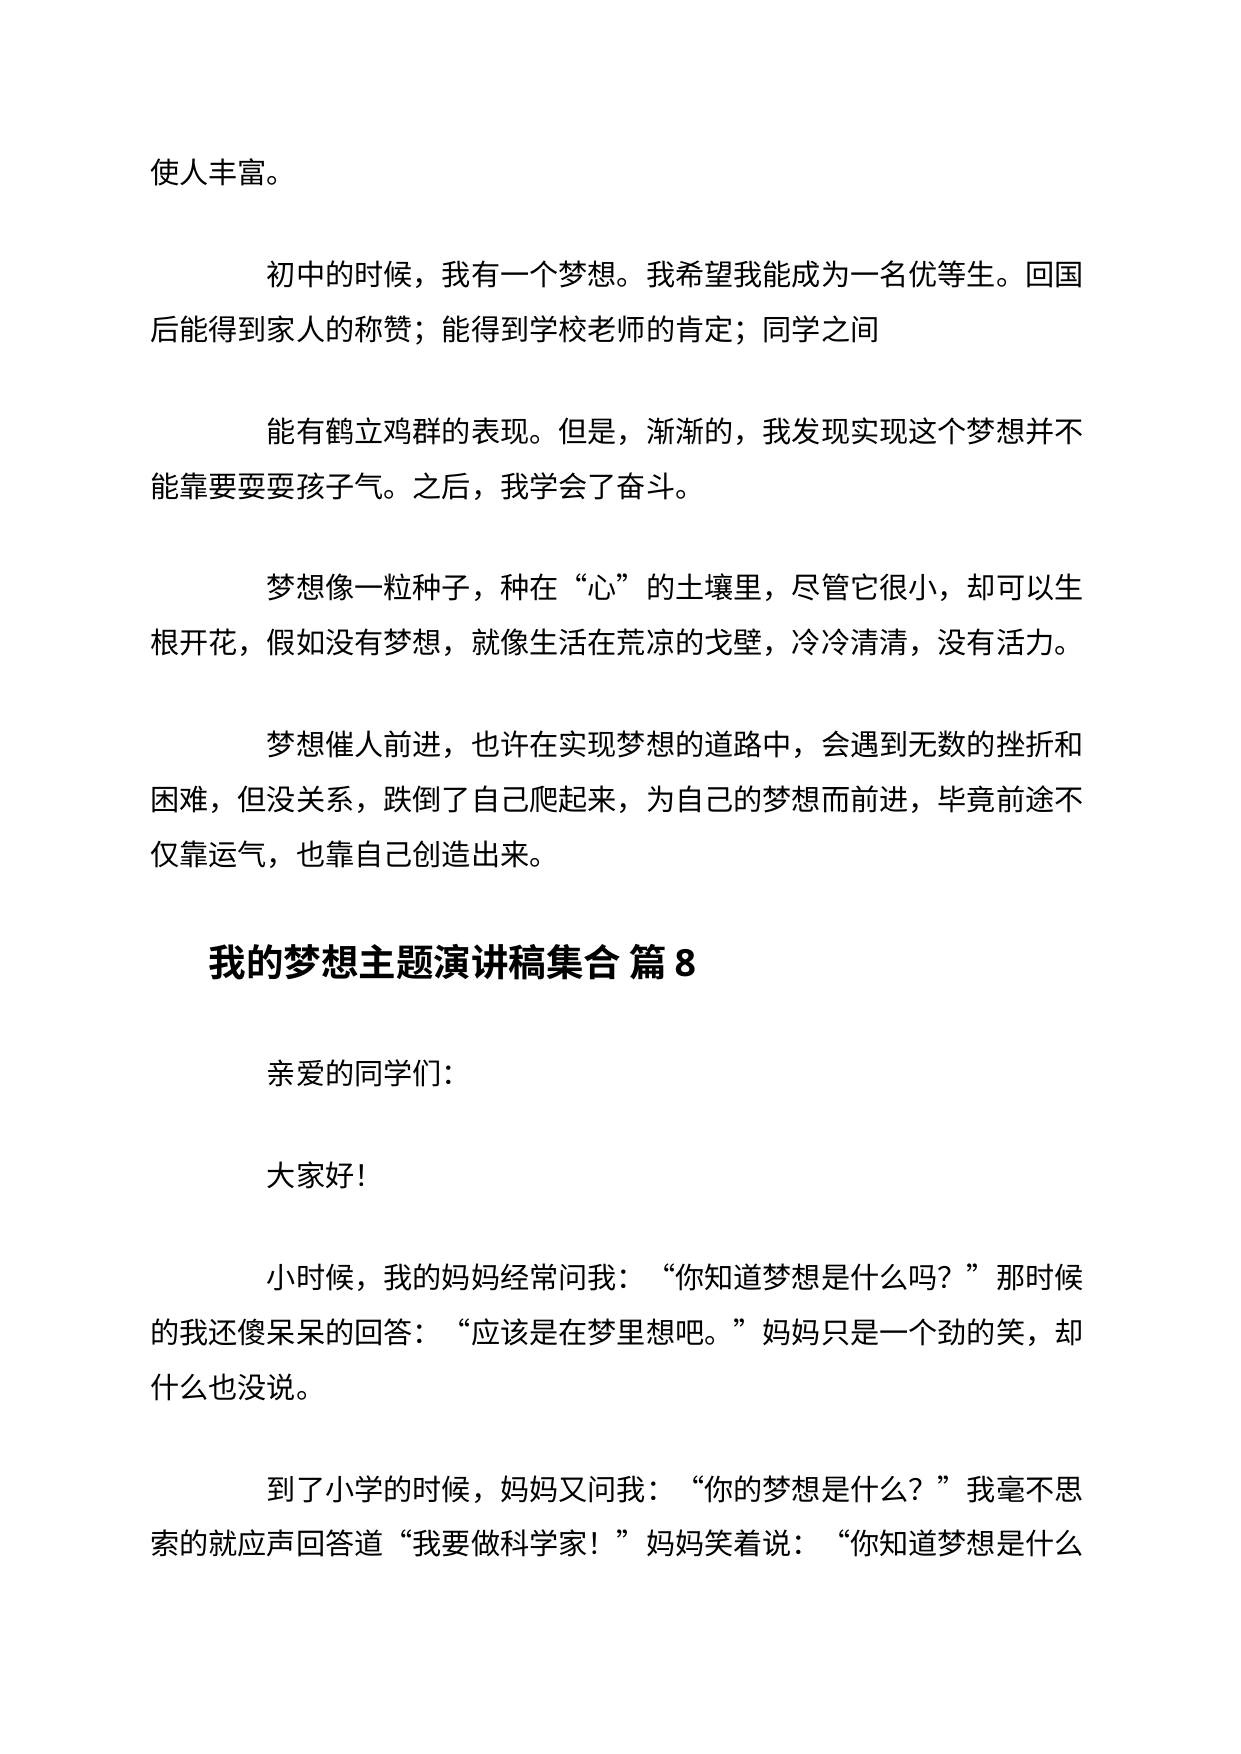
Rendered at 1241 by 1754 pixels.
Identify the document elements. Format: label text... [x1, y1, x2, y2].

text 初中的时候，我有一个梦想。我希望我能成为一名优等生。回国后能得到家人的称赞；能得到学校老师的肯定；同学之间 [150, 252, 1090, 349]
text 能有鹤立鸡群的表现。但是，渐渐的，我发现实现这个梦想并不能靠要耍耍孩子气。之后，我学会了奋斗。 [150, 408, 1090, 506]
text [150, 150, 1090, 192]
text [150, 1466, 1090, 1563]
text 小时候，我的妈妈经常问我：“你知道梦想是什么吗？”那时候的我还傻呆呆的回答：“应该是在梦里想吧。”妈妈只是一个劲的笑，却什么也没说。 [150, 1254, 1090, 1407]
text 我的梦想主题演讲稿集合 篇8 [150, 933, 1090, 988]
text 梦想催人前进，也许在实现梦想的道路中，会遇到无数的挫折和困难，但没关系，跌倒了自己爬起来，为自己的梦想而前进，毕竟前途不仅靠运气，也靠自己创造出来。 [150, 722, 1090, 874]
text 亲爱的同学们： [150, 1051, 1090, 1093]
text 大家好！ [150, 1153, 1090, 1195]
text 梦想像一粒种子，种在“心”的土壤里，尽管它很小，却可以生根开花，假如没有梦想，就像生活在荒凉的戈壁，冷冷清清，没有活力。 [150, 565, 1090, 662]
